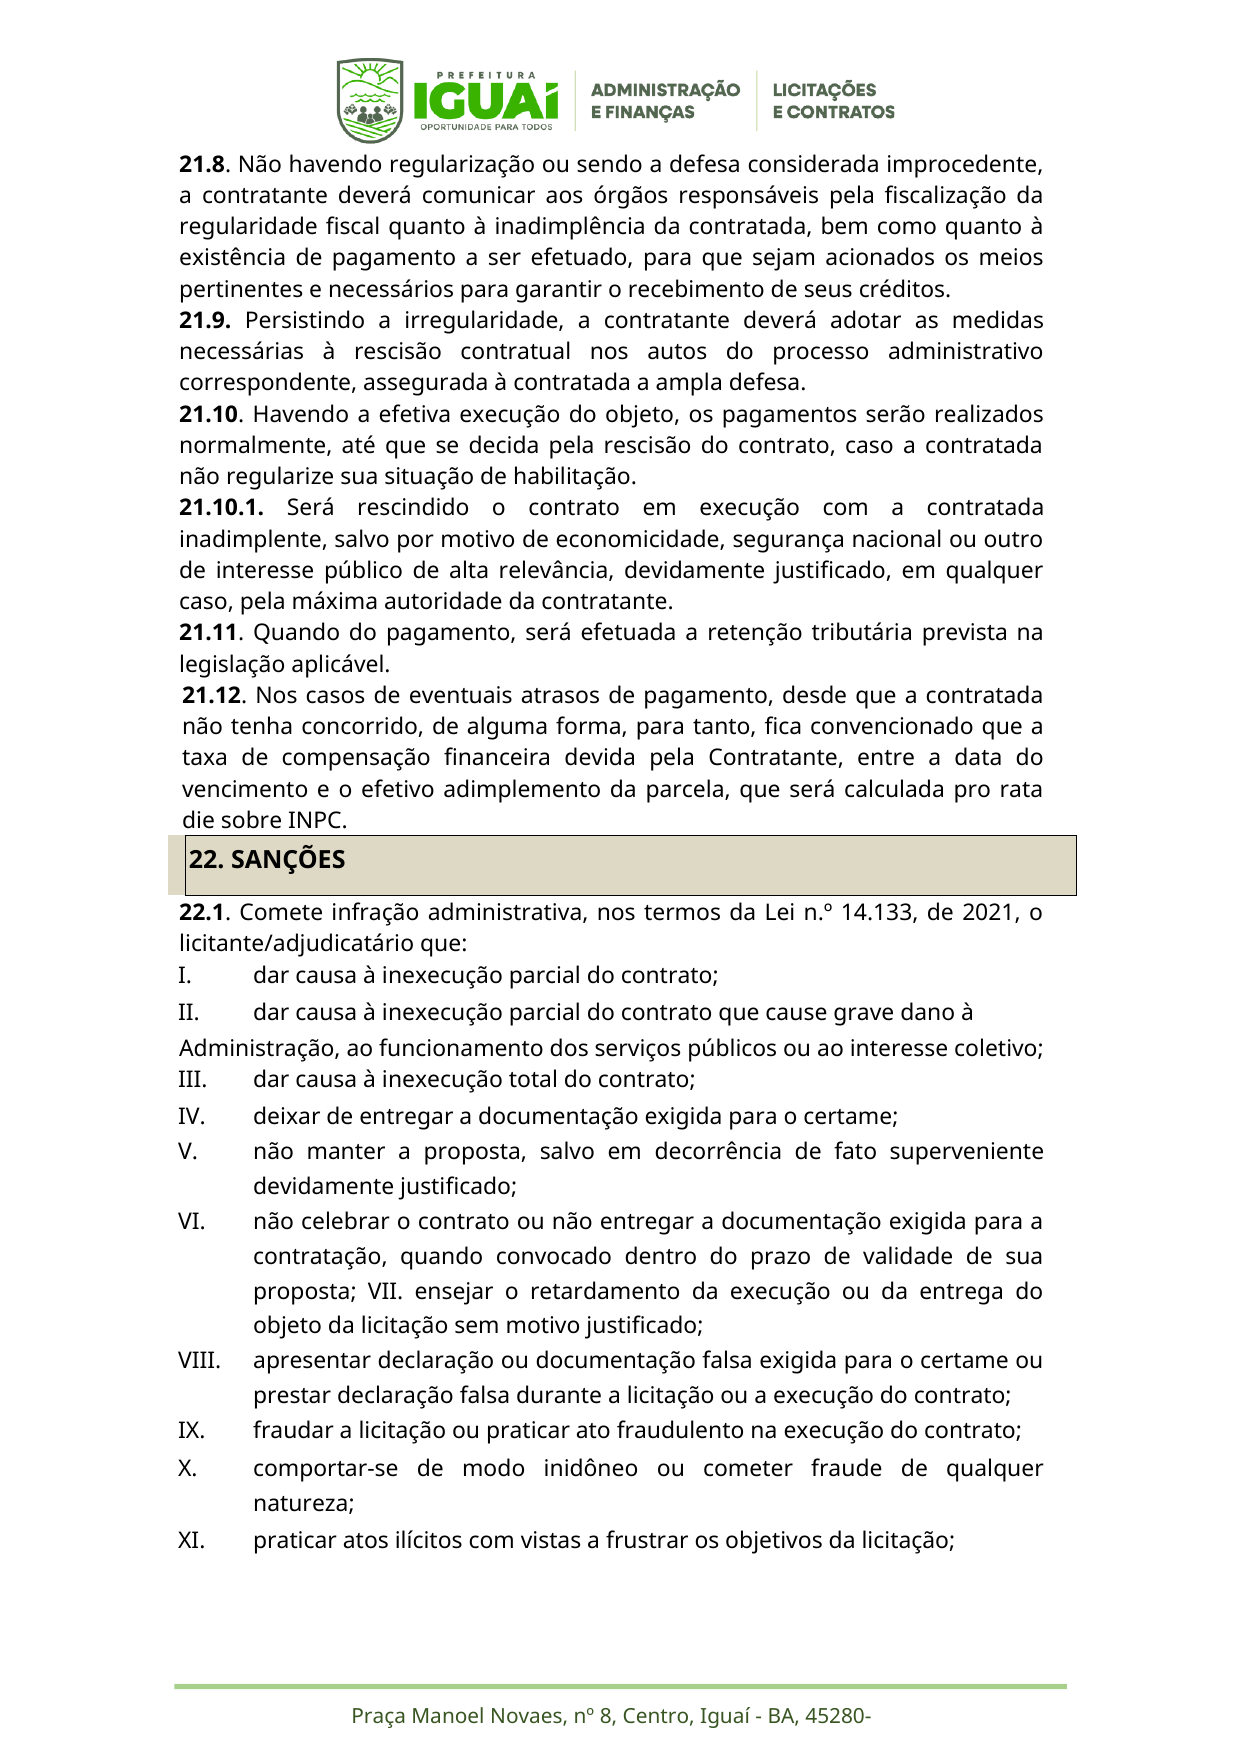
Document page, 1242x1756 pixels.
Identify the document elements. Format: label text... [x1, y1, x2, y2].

text 22.1. Comete infração administrativa, nos termos da Lei n.º 14.133, de 2021, o licitante/adjudicatário que: [179, 896, 1045, 958]
list deixar de entregar a documentação exigida para o certame; [178, 1100, 1045, 1131]
list comportar-se de modo inidôneo ou cometer fraude de qualquer natureza; [178, 1452, 1045, 1518]
list dar causa à inexecução total do contrato; [178, 1063, 1045, 1094]
text Administração, ao funcionamento dos serviços públicos ou ao interesse coletivo; [179, 1031, 1045, 1063]
list não celebrar o contrato ou não entregar a documentação exigida para a contratação, quando convocado dentro do prazo de validade de sua proposta; VII. ensejar o retardamento da execução ou da entrega do objeto da licitação sem motivo justificado; [178, 1205, 1045, 1341]
list não manter a proposta, salvo em decorrência de fato superveniente devidamente justificado; [178, 1135, 1045, 1201]
list praticar atos ilícitos com vistas a frustrar os objetivos da licitação; [178, 1524, 1045, 1555]
text 21.8. Não havendo regularização ou sendo a defesa considerada improcedente, a contratante deverá comunicar aos órgãos responsáveis pela fiscalização da regularidade fiscal quanto à inadimplência da contratada, bem como quanto à existência de pagamento a ser efetuado, para que sejam acionados os meios pertinentes e necessários para garantir o recebimento de seus créditos. [179, 148, 1045, 304]
table_header [168, 835, 185, 895]
picture [336, 58, 895, 144]
text 21.9. Persistindo a irregularidade, a contratante deverá adotar as medidas necessárias à rescisão contratual nos autos do processo administrativo correspondente, assegurada à contratada a ampla defesa. [179, 304, 1045, 398]
table_header 22. SANÇÕES [186, 836, 1076, 895]
list dar causa à inexecução parcial do contrato; [178, 958, 1045, 990]
text 21.11. Quando do pagamento, será efetuada a retenção tributária prevista na legislação aplicável. [179, 616, 1045, 679]
list apresentar declaração ou documentação falsa exigida para o certame ou prestar declaração falsa durante a licitação ou a execução do contrato; [178, 1344, 1045, 1410]
list dar causa à inexecução parcial do contrato que cause grave dano à [178, 996, 1045, 1027]
text 21.10.1. Será rescindido o contrato em execução com a contratada inadimplente, salvo por motivo de economicidade, segurança nacional ou outro de interesse público de alta relevância, devidamente justificado, em qualquer caso, pela máxima autoridade da contratante. [179, 491, 1045, 616]
text 21.10. Havendo a efetiva execução do objeto, os pagamentos serão realizados normalmente, até que se decida pela rescisão do contrato, caso a contratada não regularize sua situação de habilitação. [179, 398, 1045, 491]
text 21.12. Nos casos de eventuais atrasos de pagamento, desde que a contratada não tenha concorrido, de alguma forma, para tanto, fica convencionado que a taxa de compensação financeira devida pela Contratante, entre a data do vencimento e o efetivo adimplemento da parcela, que será calculada pro rata die sobre INPC. [182, 679, 1045, 835]
list fraudar a licitação ou praticar ato fraudulento na execução do contrato; [178, 1414, 1045, 1446]
